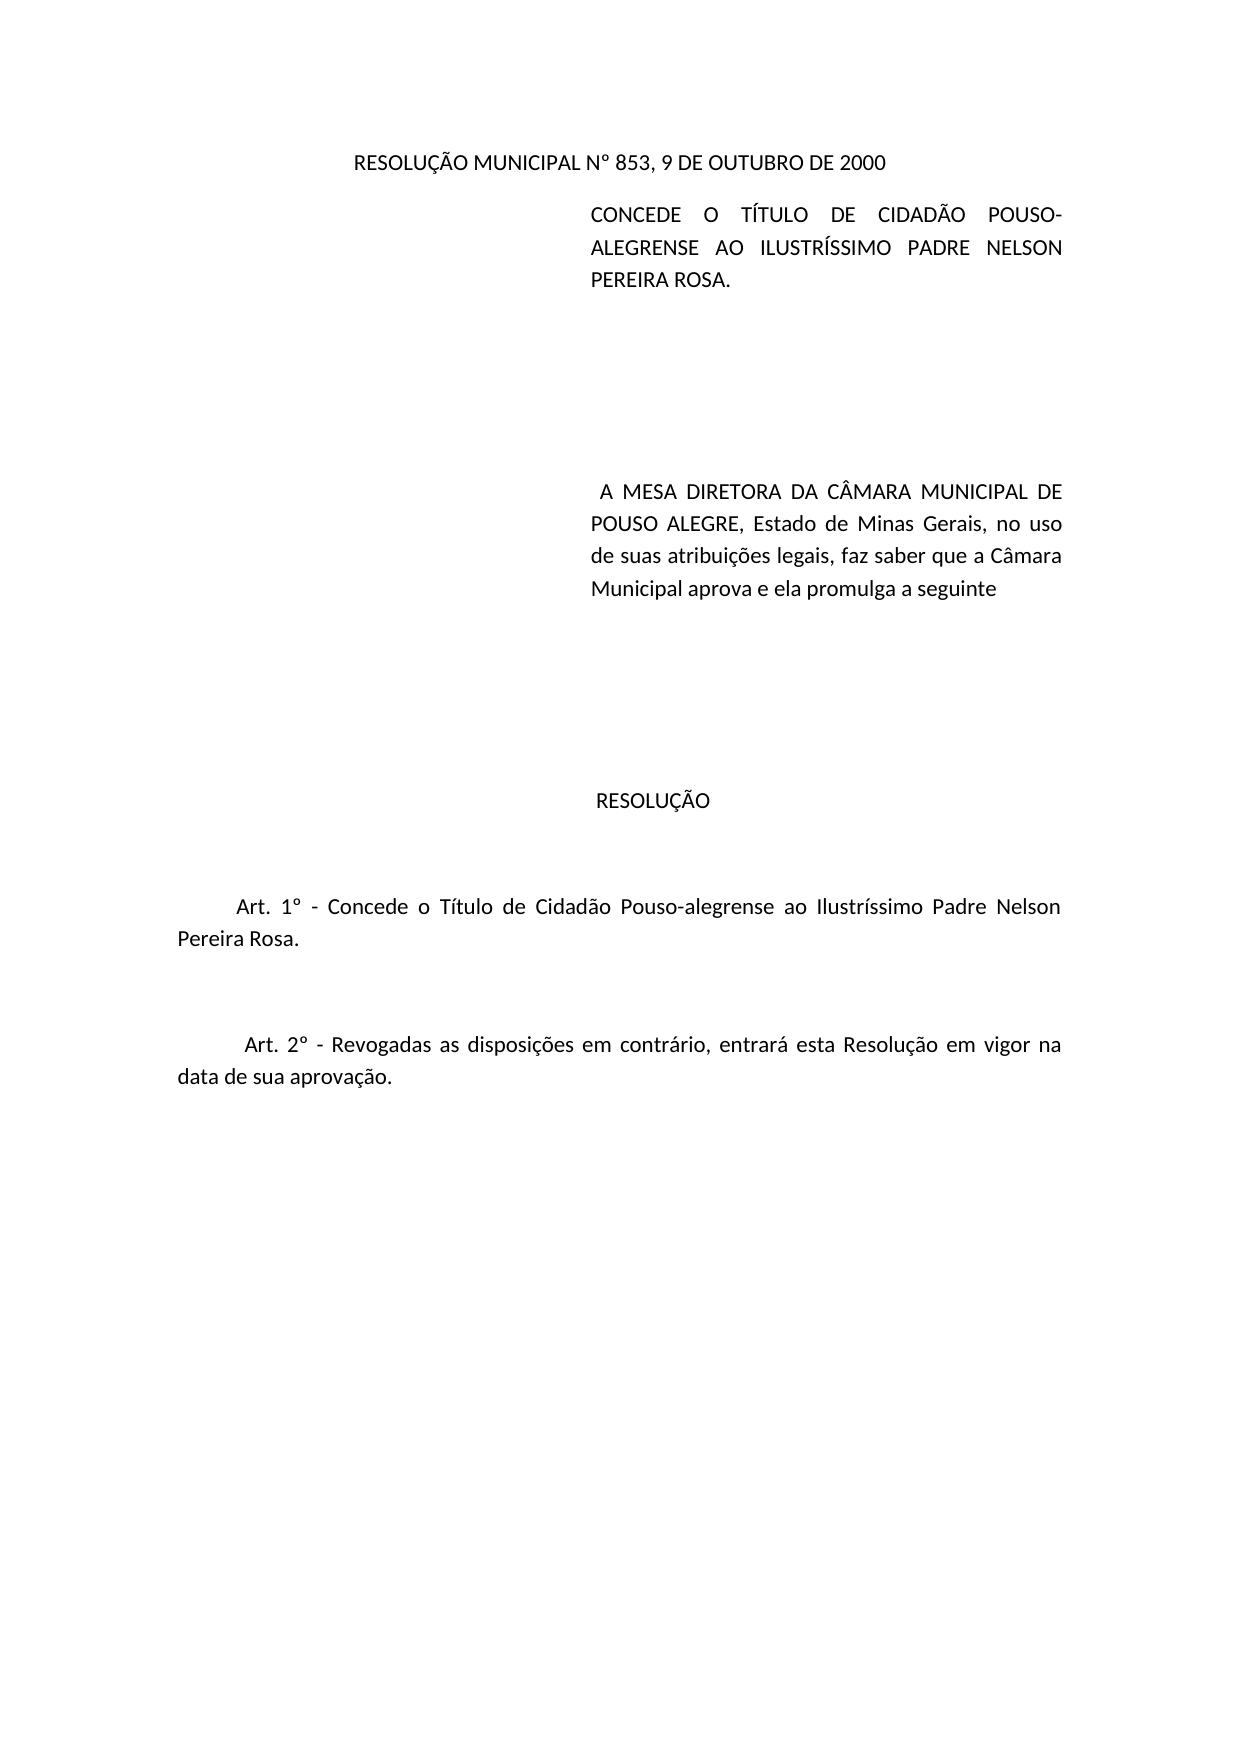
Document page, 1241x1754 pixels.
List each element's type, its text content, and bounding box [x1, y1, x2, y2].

text RESOLUÇÃO [591, 786, 1063, 814]
text Art. 1º - Concede o Título de Cidadão Pouso-alegrense ao Ilustríssimo Padre Nelson Pereira Rosa. [177, 892, 1063, 952]
text CONCEDE O TÍTULO DE CIDADÃO POUSO-ALEGRENSE AO ILUSTRÍSSIMO PADRE NELSON PEREIRA ROSA. [591, 201, 1063, 293]
text A MESA DIRETORA DA CÂMARA MUNICIPAL DE POUSO ALEGRE, Estado de Minas Gerais, no uso de suas atribuições legais, faz saber que a Câmara Municipal aprova e ela promulga a seguinte [591, 477, 1063, 602]
text RESOLUÇÃO MUNICIPAL Nº 853, 9 DE OUTUBRO DE 2000 [177, 148, 1063, 176]
text Art. 2º - Revogadas as disposições em contrário, entrará esta Resolução em vigor na data de sua aprovação. [177, 1030, 1063, 1090]
